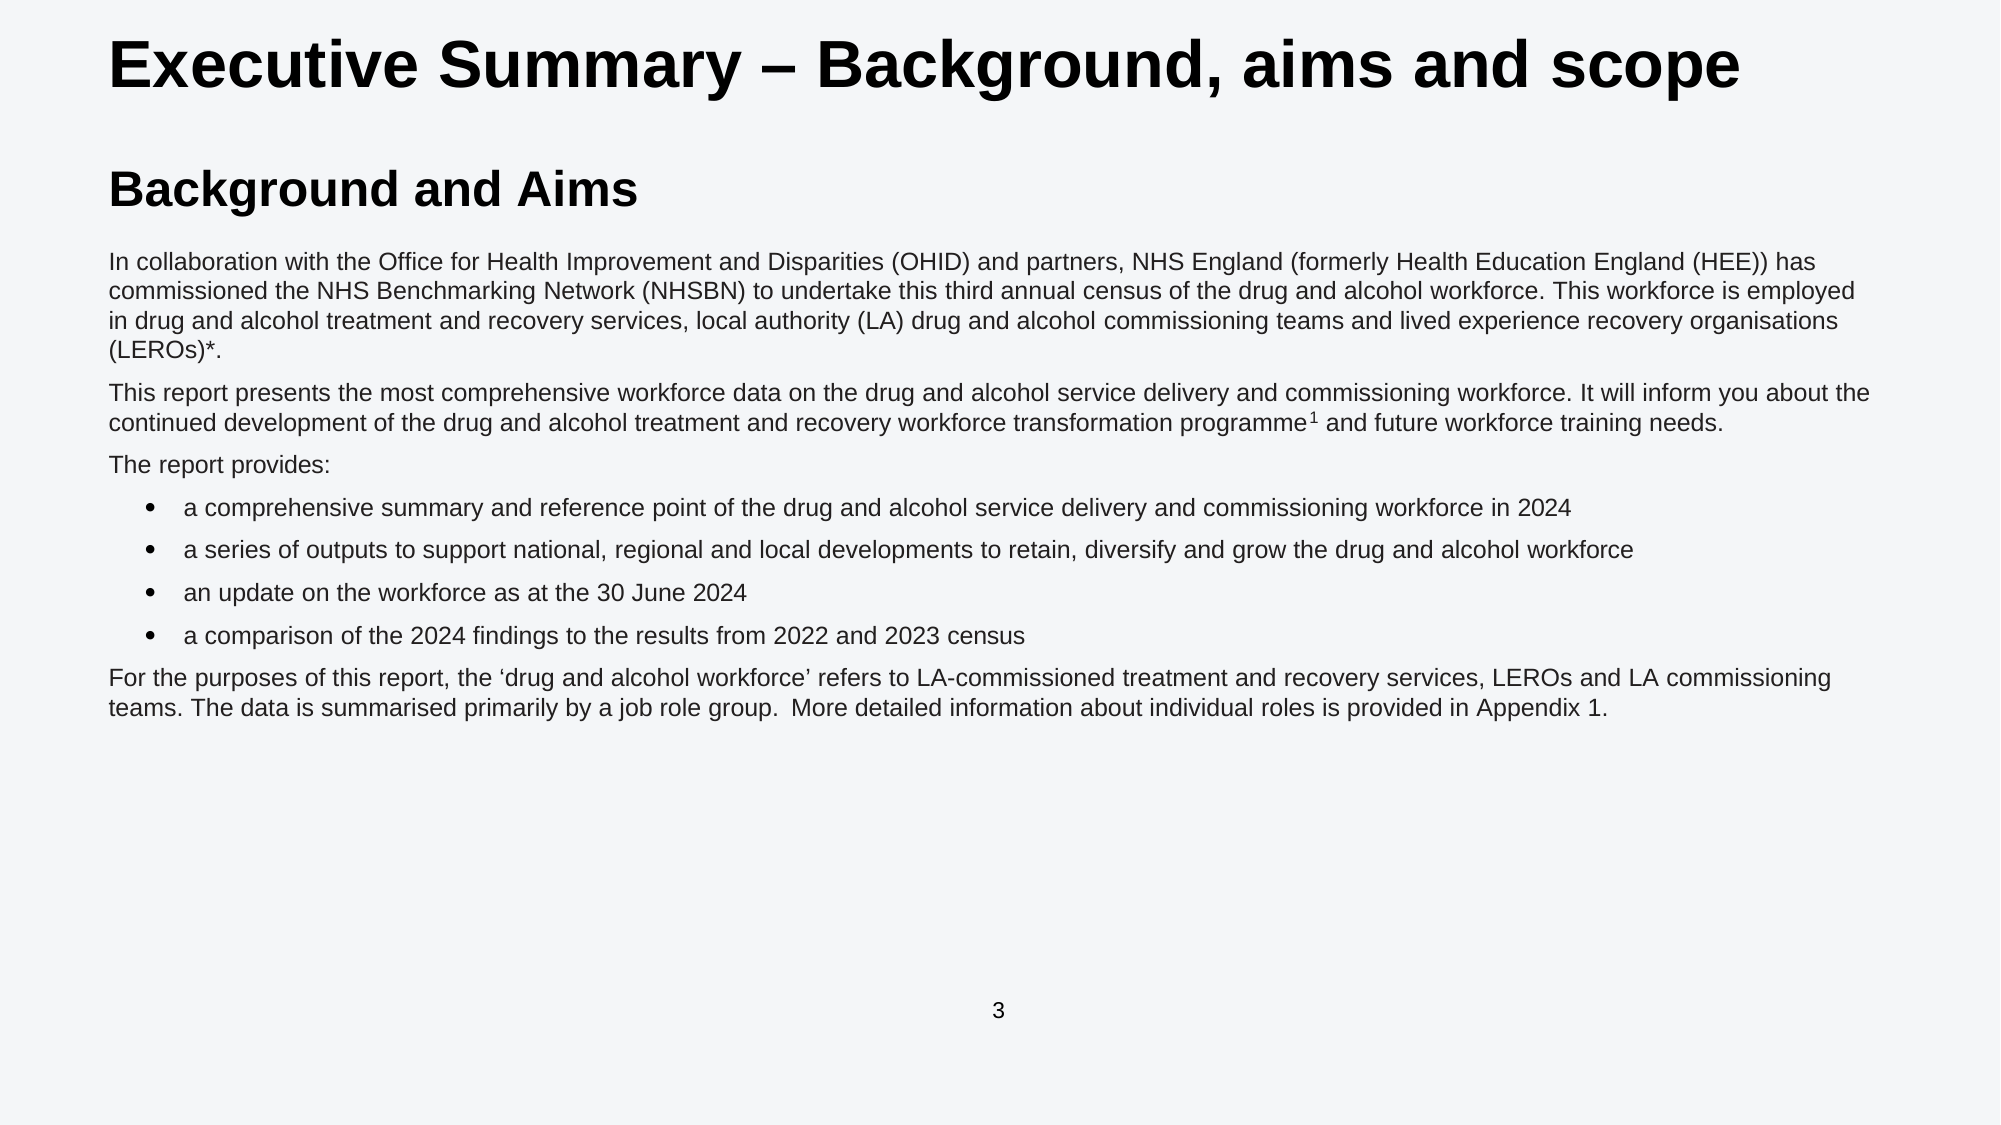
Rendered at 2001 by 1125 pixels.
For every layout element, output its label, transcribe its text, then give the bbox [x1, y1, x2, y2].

text This report presents the most comprehensive workforce data on the drug and alcohol service delivery and commissioning workforce. It will inform you about the continued development of the drug and alcohol treatment and recovery workforce transformation programme1 and future workforce training needs. [108, 378, 1880, 437]
subtitle Executive Summary – Background, aims and scope [108, 25, 1959, 102]
subtitle Background and Aims [108, 159, 1959, 217]
list an update on the workforce as at the 30 June 2024 [146, 578, 1959, 607]
text For the purposes of this report, the ‘drug and alcohol workforce’ refers to LA-commissioned treatment and recovery services, LEROs and LA commissioning teams. The data is summarised primarily by a job role group. More detailed information about individual roles is provided in Appendix 1. [108, 663, 1880, 722]
list a comprehensive summary and reference point of the drug and alcohol service delivery and commissioning workforce in 2024 [146, 493, 1959, 522]
list a comparison of the 2024 findings to the results from 2022 and 2023 census [146, 621, 1959, 649]
text The report provides: [108, 450, 1959, 479]
list a series of outputs to support national, regional and local developments to retain, diversify and grow the drug and alcohol workforce [146, 535, 1959, 564]
text In collaboration with the Office for Health Improvement and Disparities (OHID) and partners, NHS England (formerly Health Education England (HEE)) has commissioned the NHS Benchmarking Network (NHSBN) to undertake this third annual census of the drug and alcohol workforce. This workforce is employed in drug and alcohol treatment and recovery services, local authority (LA) drug and alcohol commissioning teams and lived experience recovery organisations (LEROs)*. [108, 247, 1880, 364]
